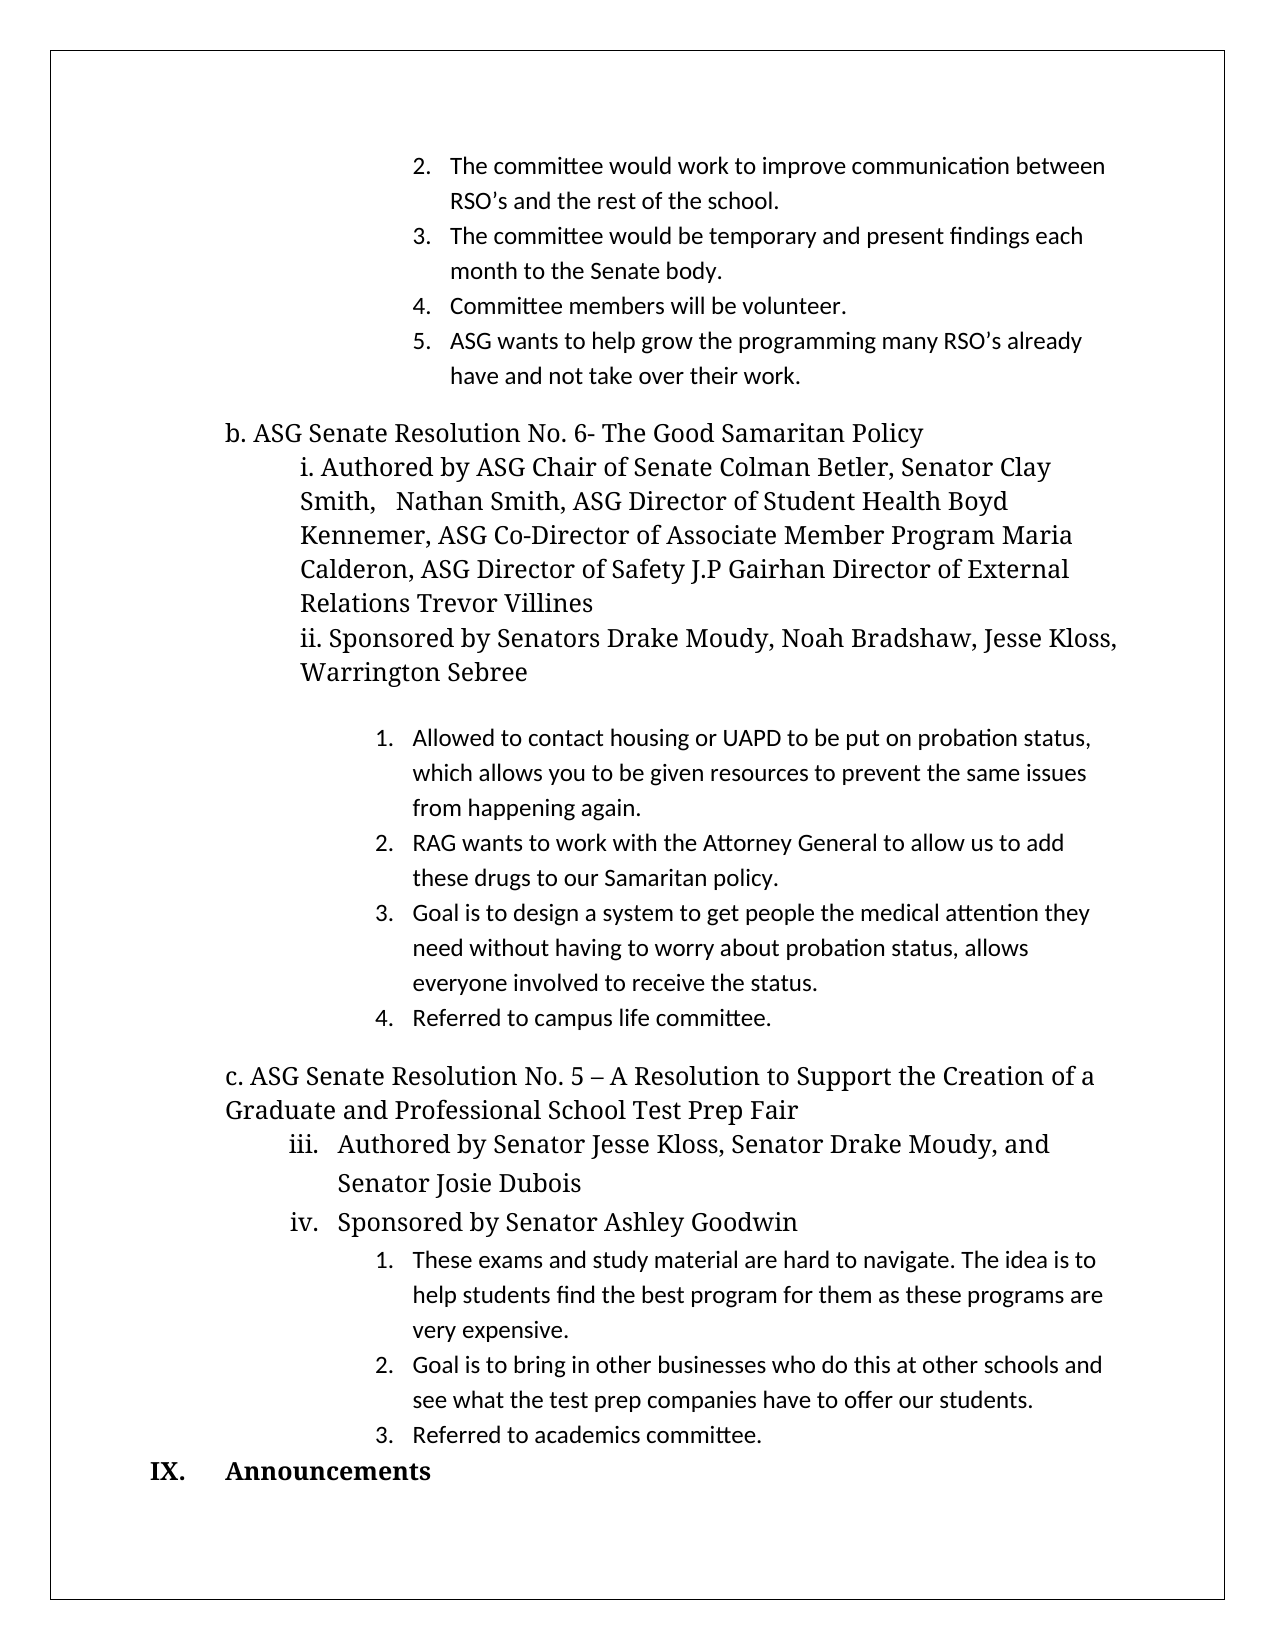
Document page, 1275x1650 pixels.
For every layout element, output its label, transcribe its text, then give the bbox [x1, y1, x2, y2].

list Goal is to design a system to get people the medical attention they need without having to worry about probation status, allows everyone involved to receive the status. [375, 897, 1125, 998]
list Allowed to contact housing or UAPD to be put on probation status, which allows you to be given resources to prevent the same issues from happening again. [375, 722, 1125, 823]
text b. ASG Senate Resolution No. 6- The Good Samaritan Policy [150, 416, 1125, 450]
list Authored by Senator Jesse Kloss, Senator Drake Moudy, and Senator Josie Dubois [319, 1126, 1125, 1199]
list Announcements [150, 1454, 1125, 1488]
list Referred to campus life committee. [375, 1002, 1125, 1033]
list Goal is to bring in other businesses who do this at other schools and see what the test prep companies have to offer our students. [375, 1349, 1125, 1414]
list Referred to academics committee. [375, 1419, 1125, 1449]
list These exams and study material are hard to navigate. The idea is to help students find the best program for them as these programs are very expensive. [375, 1244, 1125, 1344]
list RAG wants to work with the Attorney General to allow us to add these drugs to our Samaritan policy. [375, 827, 1125, 893]
list Sponsored by Senator Ashley Goodwin [319, 1205, 1125, 1239]
list The committee would work to improve communication between RSO’s and the rest of the school. [412, 150, 1125, 216]
text c. ASG Senate Resolution No. 5 – A Resolution to Support the Creation of a Graduate and Professional School Test Prep Fair [225, 1058, 1125, 1126]
list Committee members will be volunteer. [412, 290, 1125, 321]
text i. Authored by ASG Chair of Senate Colman Betler, Senator Clay Smith, Nathan Smith, ASG Director of Student Health Boyd Kennemer, ASG Co-Director of Associate Member Program Maria Calderon, ASG Director of Safety J.P Gairhan Director of External Relations Trevor Villines [300, 450, 1125, 620]
list The committee would be temporary and present findings each month to the Senate body. [412, 220, 1125, 286]
list ASG wants to help grow the programming many RSO’s already have and not take over their work. [412, 325, 1125, 391]
text ii. Sponsored by Senators Drake Moudy, Noah Bradshaw, Jesse Kloss, Warrington Sebree [300, 620, 1125, 688]
